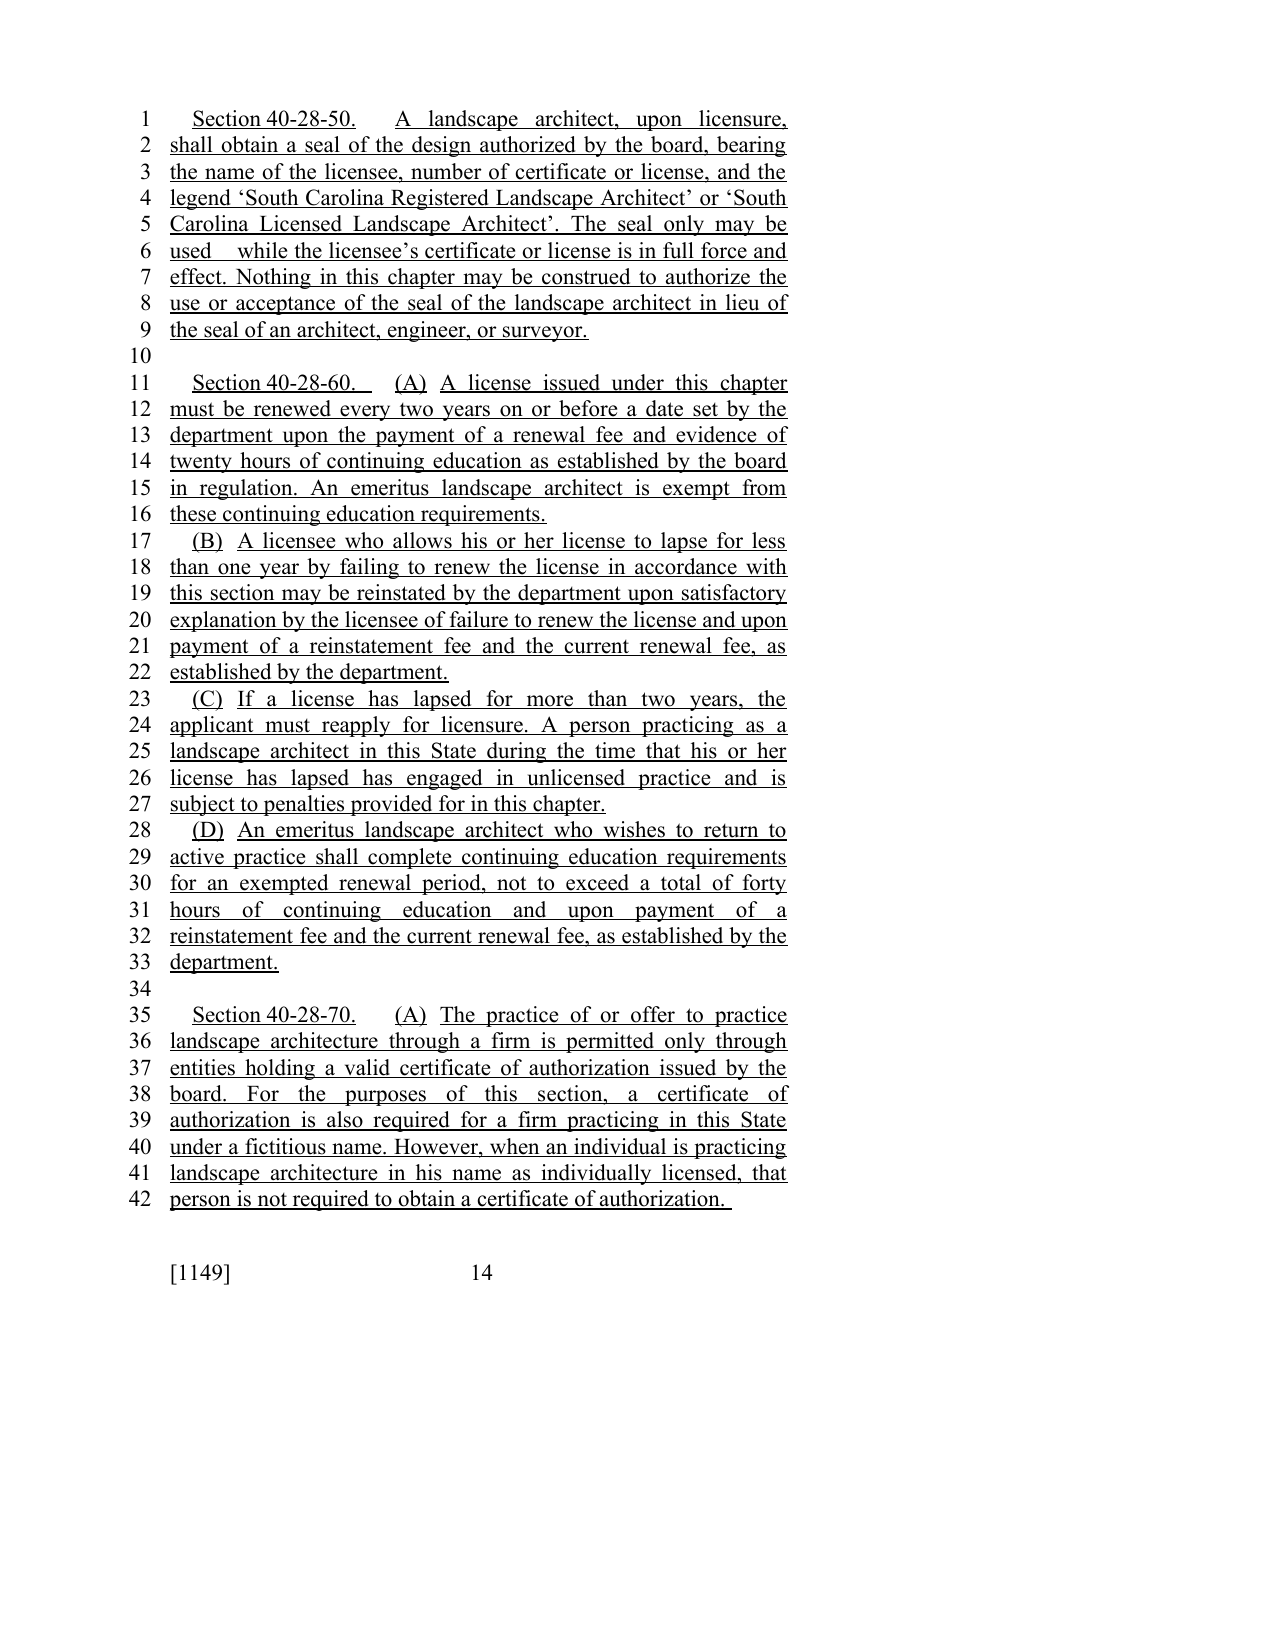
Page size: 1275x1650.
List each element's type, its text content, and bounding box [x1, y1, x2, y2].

text (C) If a license has lapsed for more than two years, the applicant must reapply for licensure. A person practicing as a landscape architect in this State during the time that his or her license has lapsed has engaged in unlicensed practice and is subject to penalties provided for in this chapter. [169, 685, 787, 734]
text Section 40-28-60. (A) A license issued under this chapter must be renewed every two years on or before a date set by the department upon the payment of a renewal fee and evidence of twenty hours of continuing education as established by the board in regulation. An emeritus landscape architect is exempt from these continuing education requirements. [169, 368, 787, 418]
text (D) An emeritus landscape architect who wishes to return to active practice shall complete continuing education requirements for an exempted renewal period, not to exceed a total of forty hours of continuing education and upon payment of a reinstatement fee and the current renewal fee, as established by the department. [169, 817, 787, 866]
text (C) If a license has lapsed for more than two years, the applicant must reapply for licensure. A person practicing as a landscape architect in this State during the time that his or her license has lapsed has engaged in unlicensed practice and is subject to penalties provided for in this chapter. [169, 788, 787, 817]
text (B) A licensee who allows his or her license to lapse for less than one year by failing to renew the license in accordance with this section may be reinstated by the department upon satisfactory explanation by the licensee of failure to renew the license and upon payment of a reinstatement fee and the current renewal fee, as established by the department. [169, 527, 787, 576]
